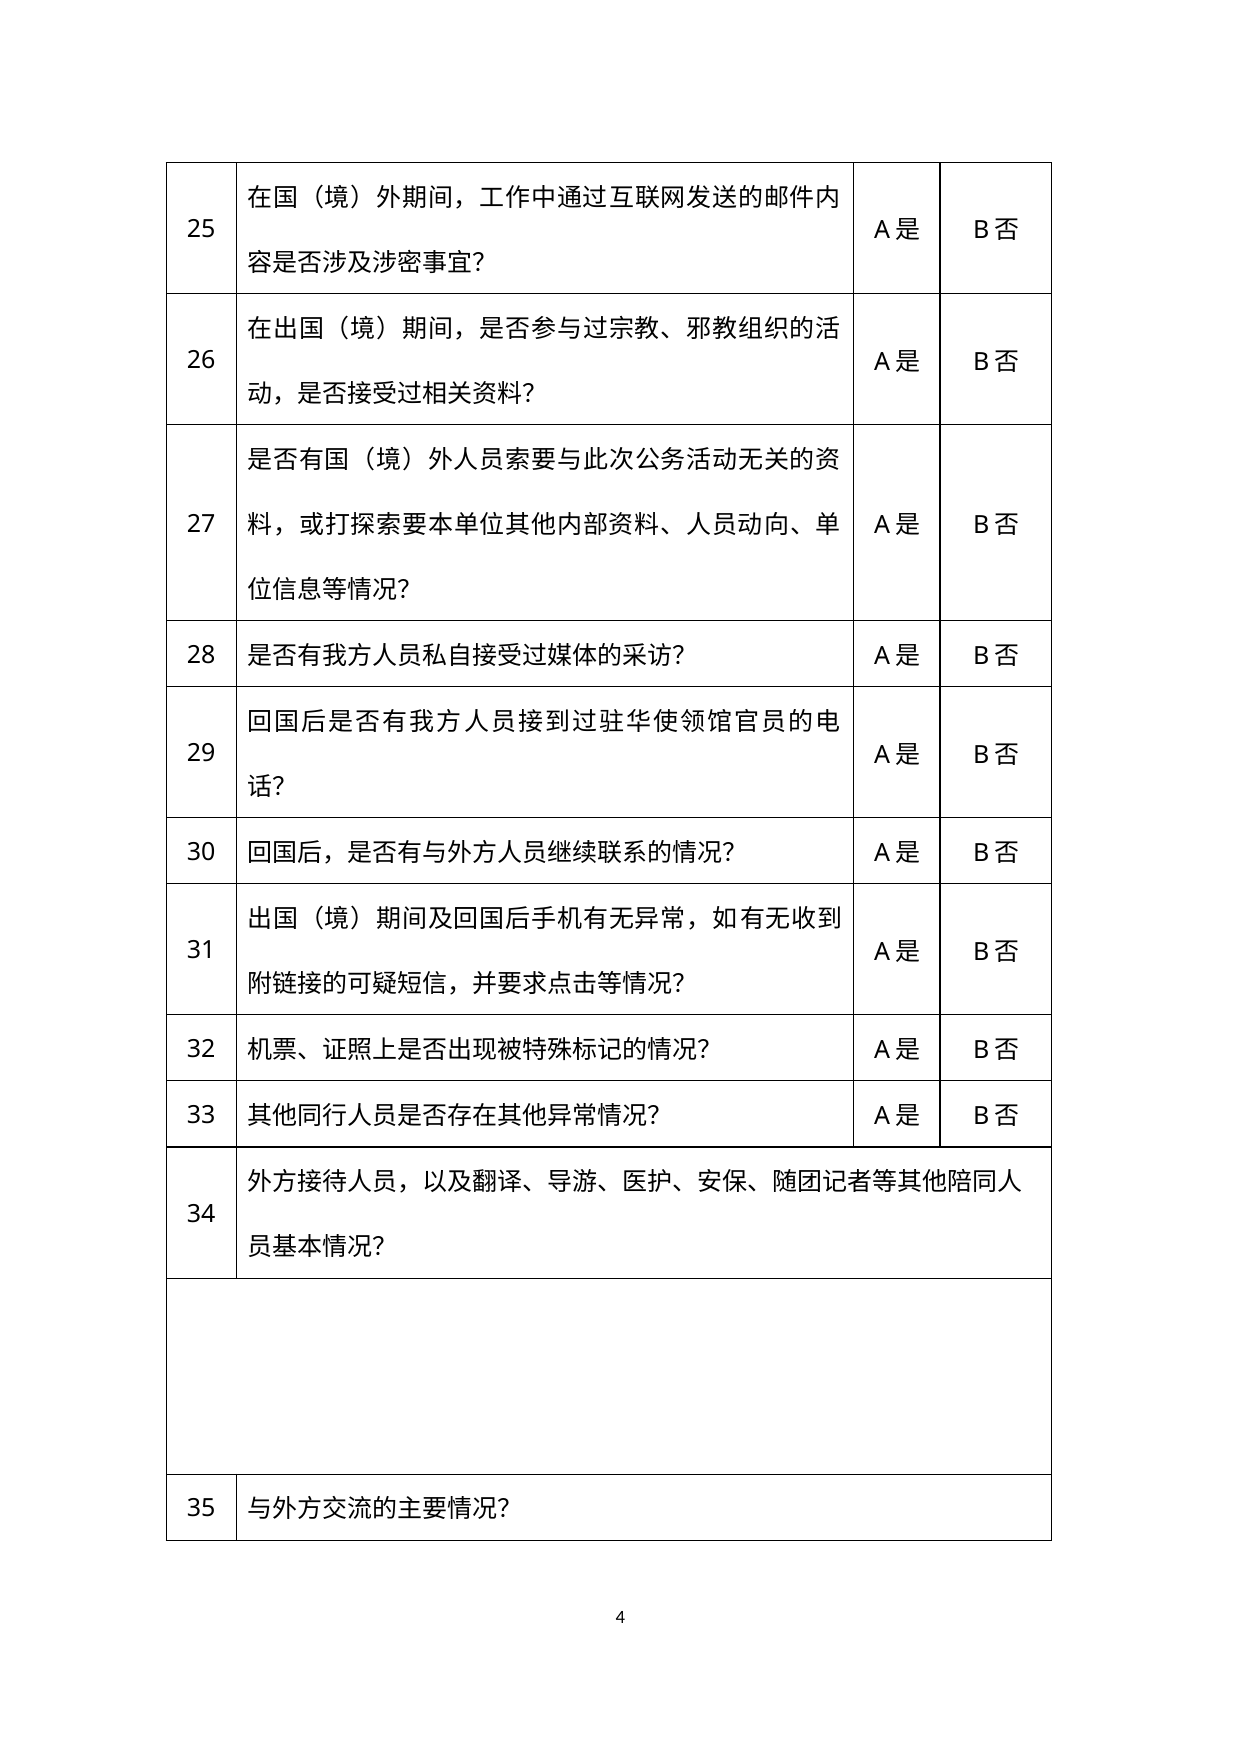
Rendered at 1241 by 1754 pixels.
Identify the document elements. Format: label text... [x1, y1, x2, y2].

table_cell 是否有我方人员私自接受过媒体的采访？ [237, 621, 853, 686]
table_cell 出国（境）期间及回国后手机有无异常，如有无收到附链接的可疑短信，并要求点击等情况？ [237, 884, 853, 1014]
table_cell 25 [167, 163, 236, 293]
table_cell A是 [854, 884, 939, 1014]
table_cell 是否有国（境）外人员索要与此次公务活动无关的资料，或打探索要本单位其他内部资料、人员动向、单位信息等情况？ [237, 425, 853, 620]
table_cell A是 [854, 294, 939, 424]
table_cell 31 [167, 884, 236, 1014]
table_cell B否 [941, 294, 1051, 424]
table_cell 27 [167, 425, 236, 620]
table_cell A是 [854, 1081, 939, 1146]
table_cell 28 [167, 621, 236, 686]
table_cell B否 [941, 818, 1051, 883]
table_cell B否 [941, 884, 1051, 1014]
table_cell B否 [941, 1081, 1051, 1146]
table_cell A是 [854, 818, 939, 883]
table_cell 29 [167, 687, 236, 817]
table_cell B否 [941, 425, 1051, 620]
table_cell 30 [167, 818, 236, 883]
table_cell 其他同行人员是否存在其他异常情况？ [237, 1081, 853, 1146]
table_cell [167, 1279, 1051, 1473]
table_cell A是 [854, 1015, 939, 1080]
table_cell A是 [854, 163, 939, 293]
table_cell B否 [941, 687, 1051, 817]
table_cell 机票、证照上是否出现被特殊标记的情况？ [237, 1015, 853, 1080]
table_cell 34 [167, 1148, 236, 1277]
table_cell 26 [167, 294, 236, 424]
table_cell 在国（境）外期间，工作中通过互联网发送的邮件内容是否涉及涉密事宜？ [237, 163, 853, 293]
table_cell B否 [941, 1015, 1051, 1080]
table_cell 32 [167, 1015, 236, 1080]
table_cell A是 [854, 687, 939, 817]
table_cell 在出国（境）期间，是否参与过宗教、邪教组织的活动，是否接受过相关资料？ [237, 294, 853, 424]
table_cell A是 [854, 621, 939, 686]
table_cell 回国后，是否有与外方人员继续联系的情况？ [237, 818, 853, 883]
table_cell B否 [941, 163, 1051, 293]
table_cell 回国后是否有我方人员接到过驻华使领馆官员的电话？ [237, 687, 853, 817]
table_cell 35 [167, 1475, 236, 1539]
table_cell 与外方交流的主要情况？ [237, 1475, 1051, 1539]
table_cell A是 [854, 425, 939, 620]
table_cell B否 [941, 621, 1051, 686]
table_cell 外方接待人员，以及翻译、导游、医护、安保、随团记者等其他陪同人员基本情况？ [237, 1148, 1051, 1277]
table_cell 33 [167, 1081, 236, 1146]
